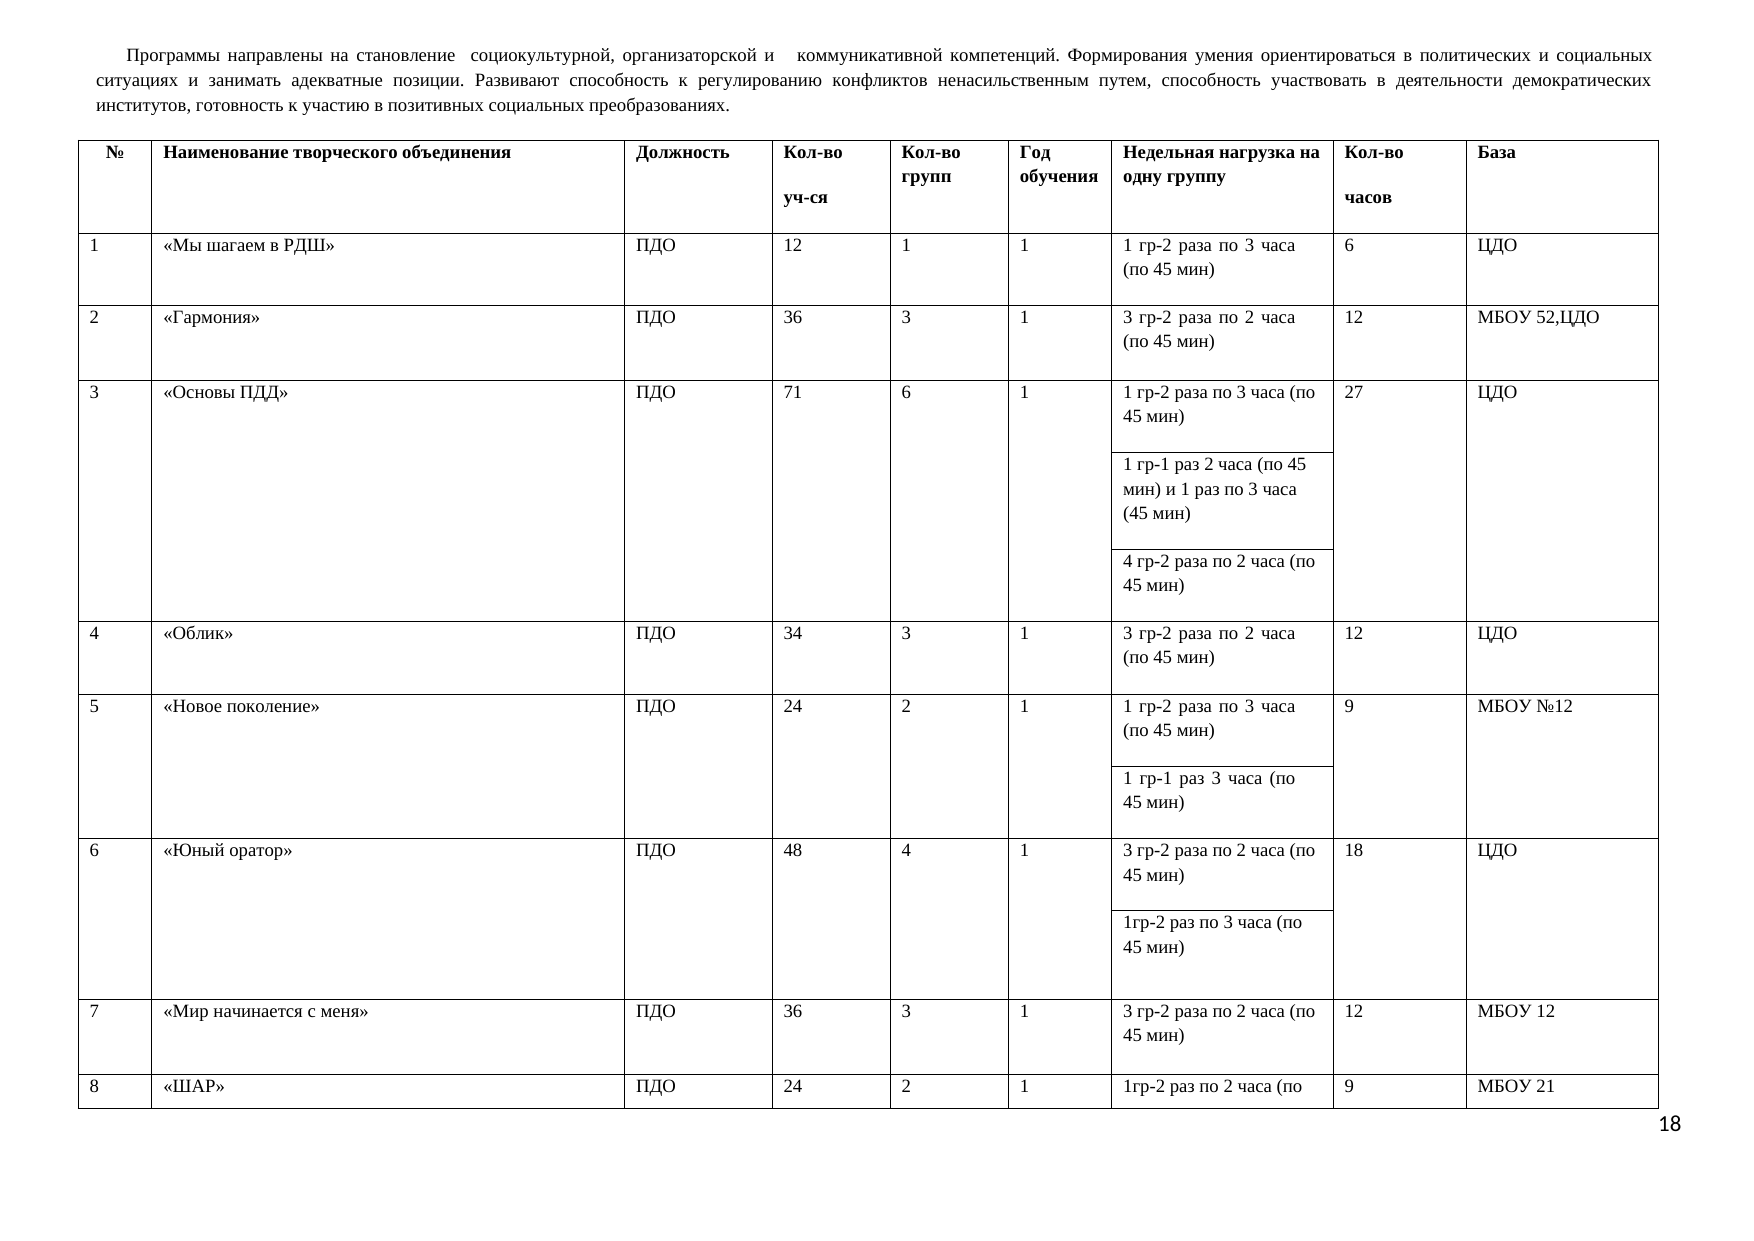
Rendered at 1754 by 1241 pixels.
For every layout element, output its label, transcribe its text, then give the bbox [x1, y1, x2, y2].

table_cell 1 [1009, 381, 1111, 621]
table_cell ПДО [625, 622, 772, 693]
table_header Кол-во часов [1334, 141, 1466, 232]
table_cell 1 [1009, 695, 1111, 838]
table_cell 3 гр-2 раза по 2 часа (по 45 мин) [1112, 839, 1333, 910]
table_cell 18 [1334, 839, 1466, 998]
table_cell 3 гр-2 раза по 2 часа (по 45 мин) [1112, 622, 1333, 693]
table_cell «Мир начинается с меня» [152, 1000, 624, 1074]
table_cell МБОУ 21 [1467, 1075, 1658, 1108]
table_header Недельная нагрузка на одну группу [1112, 141, 1333, 232]
table_cell 1 гр-2 раза по 3 часа (по 45 мин) [1112, 381, 1333, 452]
table_cell ЦДО [1467, 381, 1658, 621]
table_cell 2 [891, 1075, 1008, 1108]
table_cell 1 [1009, 1075, 1111, 1108]
table_cell 6 [891, 381, 1008, 621]
table_cell ЦДО [1467, 839, 1658, 998]
table_cell 1 [1009, 234, 1111, 304]
table_cell 12 [1334, 1000, 1466, 1074]
table_cell «Новое поколение» [152, 695, 624, 838]
table_cell 9 [1334, 695, 1466, 838]
table_header Должность [625, 141, 772, 232]
table_cell 7 [79, 1000, 151, 1074]
table_cell МБОУ №12 [1467, 695, 1658, 838]
table_cell 24 [773, 695, 890, 838]
table_cell 1 [1009, 306, 1111, 379]
table_cell 1гр-2 раз по 3 часа (по 45 мин) [1112, 911, 1333, 998]
table_header Кол-во групп [891, 141, 1008, 232]
table_cell 36 [773, 1000, 890, 1074]
table_cell ЦДО [1467, 234, 1658, 304]
table_cell 3 гр-2 раза по 2 часа (по 45 мин) [1112, 1000, 1333, 1074]
table_header Кол-во уч-ся [773, 141, 890, 232]
table_cell 27 [1334, 381, 1466, 621]
table_cell 1 [891, 234, 1008, 304]
table_cell 3 гр-2 раза по 2 часа (по 45 мин) [1112, 306, 1333, 379]
table_cell 6 [79, 839, 151, 998]
table_cell 4 [891, 839, 1008, 998]
table_cell «Мы шагаем в РДШ» [152, 234, 624, 304]
table_cell 1 [1009, 839, 1111, 998]
table_cell 3 [891, 306, 1008, 379]
table_cell 3 [79, 381, 151, 621]
table_cell 1 гр-2 раза по 3 часа (по 45 мин) [1112, 234, 1333, 304]
table_cell 12 [773, 234, 890, 304]
table_cell 48 [773, 839, 890, 998]
table_cell ПДО [625, 1075, 772, 1108]
table_cell 34 [773, 622, 890, 693]
table_cell «Гармония» [152, 306, 624, 379]
table_header № [79, 141, 151, 232]
table_cell 2 [79, 306, 151, 379]
table_cell 2 [891, 695, 1008, 838]
table_header База [1467, 141, 1658, 232]
table_cell 3 [891, 622, 1008, 693]
table_cell ПДО [625, 234, 772, 304]
table_cell 5 [79, 695, 151, 838]
table_cell ПДО [625, 381, 772, 621]
table_cell 71 [773, 381, 890, 621]
table_cell 1 гр-1 раз 3 часа (по 45 мин) [1112, 767, 1333, 838]
table_cell 1 [79, 234, 151, 304]
table_cell «Юный оратор» [152, 839, 624, 998]
table_cell 24 [773, 1075, 890, 1108]
table_cell МБОУ 52,ЦДО [1467, 306, 1658, 379]
table_cell «Облик» [152, 622, 624, 693]
table_header Год обучения [1009, 141, 1111, 232]
table_cell «Основы ПДД» [152, 381, 624, 621]
table_cell 1 гр-1 раз 2 часа (по 45 мин) и 1 раз по 3 часа (45 мин) [1112, 453, 1333, 548]
table_cell 4 [79, 622, 151, 693]
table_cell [1112, 1075, 1333, 1108]
table_cell ПДО [625, 1000, 772, 1074]
table_cell 4 гр-2 раза по 2 часа (по 45 мин) [1112, 550, 1333, 621]
table_cell 3 [891, 1000, 1008, 1074]
table_cell ПДО [625, 306, 772, 379]
table_cell 9 [1334, 1075, 1466, 1108]
table_cell ПДО [625, 695, 772, 838]
table_cell 36 [773, 306, 890, 379]
table_cell 8 [79, 1075, 151, 1108]
table_cell 1 [1009, 622, 1111, 693]
table_cell 1 [1009, 1000, 1111, 1074]
table_cell 12 [1334, 306, 1466, 379]
table_header Наименование творческого объединения [152, 141, 624, 232]
table_cell ПДО [625, 839, 772, 998]
table_cell «ШАР» [152, 1075, 624, 1108]
text Программы направлены на становление социокультурной, организаторской и коммуникативной компетенций. Формирования умения ориентироваться в политических и социальных ситуациях и занимать адекватные позиции. Развивают способность к регулированию конфликтов ненасильственным путем, способность участвовать в деятельности демократических институтов, готовность к участию в позитивных социальных преобразованиях. [96, 44, 1655, 116]
table_cell ЦДО [1467, 622, 1658, 693]
table_cell 1 гр-2 раза по 3 часа (по 45 мин) [1112, 695, 1333, 766]
table_cell МБОУ 12 [1467, 1000, 1658, 1074]
table_cell 6 [1334, 234, 1466, 304]
table_cell 12 [1334, 622, 1466, 693]
